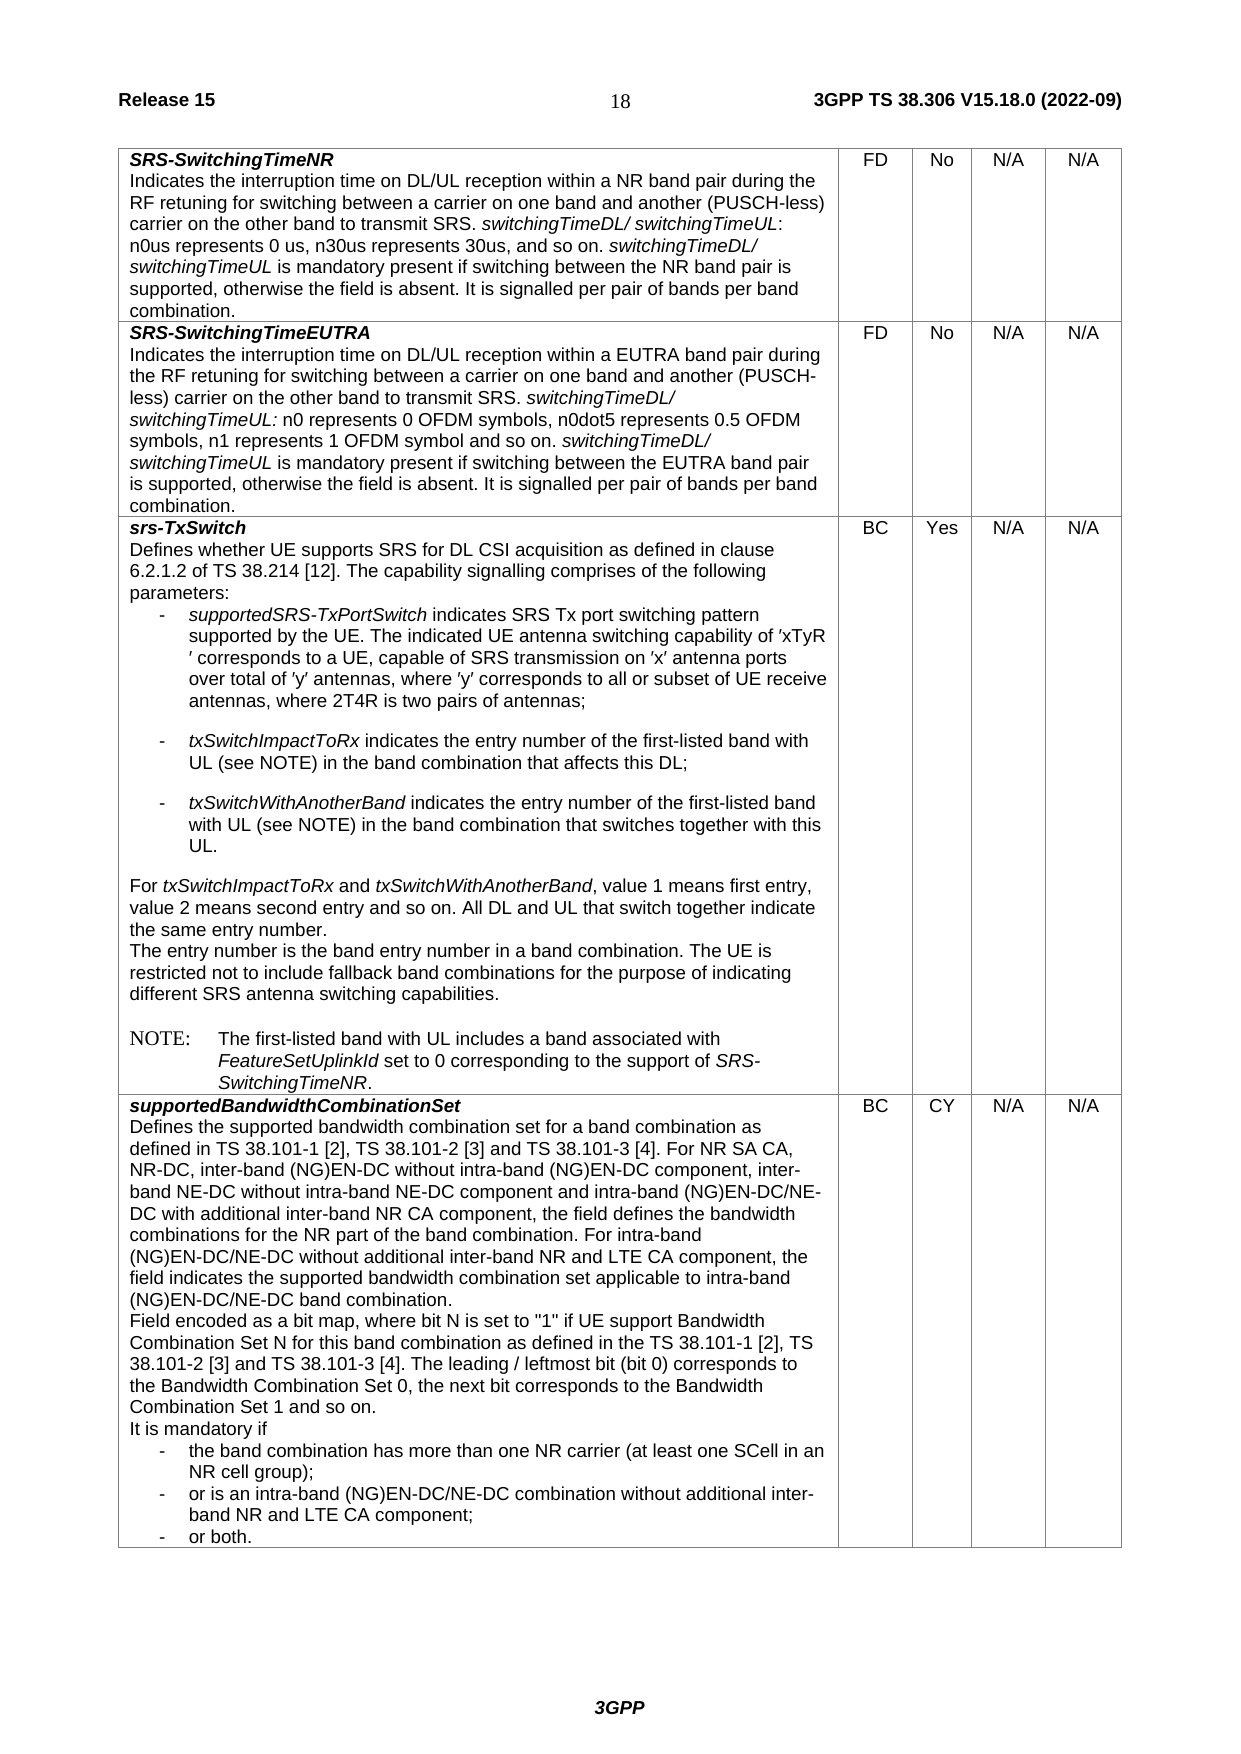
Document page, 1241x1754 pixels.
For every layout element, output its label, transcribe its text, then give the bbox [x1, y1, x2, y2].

table_cell N/A [1046, 1095, 1121, 1547]
table_cell N/A [972, 1095, 1045, 1547]
table_cell N/A [972, 322, 1045, 516]
table_cell SRS-SwitchingTimeEUTRA Indicates the interruption time on DL/UL reception within a EUTRA band pair during the RF retuning for switching between a carrier on one band and another (PUSCH-less) carrier on the other band to transmit SRS. switchingTimeDL/ switchingTimeUL: n0 represents 0 OFDM symbols, n0dot5 represents 0.5 OFDM symbols, n1 represents 1 OFDM symbol and so on. switchingTimeDL/ switchingTimeUL is mandatory present if switching between the EUTRA band pair is supported, otherwise the field is absent. It is signalled per pair of bands per band combination. [119, 322, 838, 516]
table_cell CY [913, 1095, 971, 1547]
table_cell N/A [1046, 322, 1121, 516]
table_cell supportedBandwidthCombinationSet Defines the supported bandwidth combination set for a band combination as defined in TS 38.101-1 [2], TS 38.101-2 [3] and TS 38.101-3 [4]. For NR SA CA, NR-DC, inter-band (NG)EN-DC without intra-band (NG)EN-DC component, inter-band NE-DC without intra-band NE-DC component and intra-band (NG)EN-DC/NE-DC with additional inter-band NR CA component, the field defines the bandwidth combinations for the NR part of the band combination. For intra-band (NG)EN-DC/NE-DC without additional inter-band NR and LTE CA component, the field indicates the supported bandwidth combination set applicable to intra-band (NG)EN-DC/NE-DC band combination. Field encoded as a bit map, where bit N is set to "1" if UE support Bandwidth Combination Set N for this band combination as defined in the TS 38.101-1 [2], TS 38.101-2 [3] and TS 38.101-3 [4]. The leading / leftmost bit (bit 0) corresponds to the Bandwidth Combination Set 0, the next bit corresponds to the Bandwidth Combination Set 1 and so on. It is mandatory if - the band combination has more than one NR carrier (at least one SCell in an NR cell group); - or is an intra-band (NG)EN-DC/NE-DC combination without additional inter-band NR and LTE CA component; - or both. [119, 1095, 838, 1547]
table_cell No [913, 322, 971, 516]
table_cell BC [839, 1095, 912, 1547]
table_cell No [913, 149, 971, 321]
table_cell FD [839, 322, 912, 516]
table_cell N/A [972, 517, 1045, 1093]
table_cell srs-TxSwitch Defines whether UE supports SRS for DL CSI acquisition as defined in clause 6.2.1.2 of TS 38.214 [12]. The capability signalling comprises of the following parameters: - supportedSRS-TxPortSwitch indicates SRS Tx port switching pattern supported by the UE. The indicated UE antenna switching capability of ′xTyR′ corresponds to a UE, capable of SRS transmission on ′x′ antenna ports over total of ′y′ antennas, where ′y′ corresponds to all or subset of UE receive antennas, where 2T4R is two pairs of antennas; - txSwitchImpactToRx indicates the entry number of the first-listed band with UL (see NOTE) in the band combination that affects this DL; - txSwitchWithAnotherBand indicates the entry number of the first-listed band with UL (see NOTE) in the band combination that switches together with this UL. For txSwitchImpactToRx and txSwitchWithAnotherBand, value 1 means first entry, value 2 means second entry and so on. All DL and UL that switch together indicate the same entry number. The entry number is the band entry number in a band combination. The UE is restricted not to include fallback band combinations for the purpose of indicating different SRS antenna switching capabilities. NOTE: The first-listed band with UL includes a band associated with FeatureSetUplinkId set to 0 corresponding to the support of SRS-SwitchingTimeNR. [119, 517, 838, 1093]
table_cell FD [839, 149, 912, 321]
table_cell N/A [972, 149, 1045, 321]
table_cell N/A [1046, 149, 1121, 321]
table_cell N/A [1046, 517, 1121, 1093]
table_cell Yes [913, 517, 971, 1093]
table_cell SRS-SwitchingTimeNR Indicates the interruption time on DL/UL reception within a NR band pair during the RF retuning for switching between a carrier on one band and another (PUSCH-less) carrier on the other band to transmit SRS. switchingTimeDL/ switchingTimeUL: n0us represents 0 us, n30us represents 30us, and so on. switchingTimeDL/ switchingTimeUL is mandatory present if switching between the NR band pair is supported, otherwise the field is absent. It is signalled per pair of bands per band combination. [119, 149, 838, 321]
table_cell BC [839, 517, 912, 1093]
